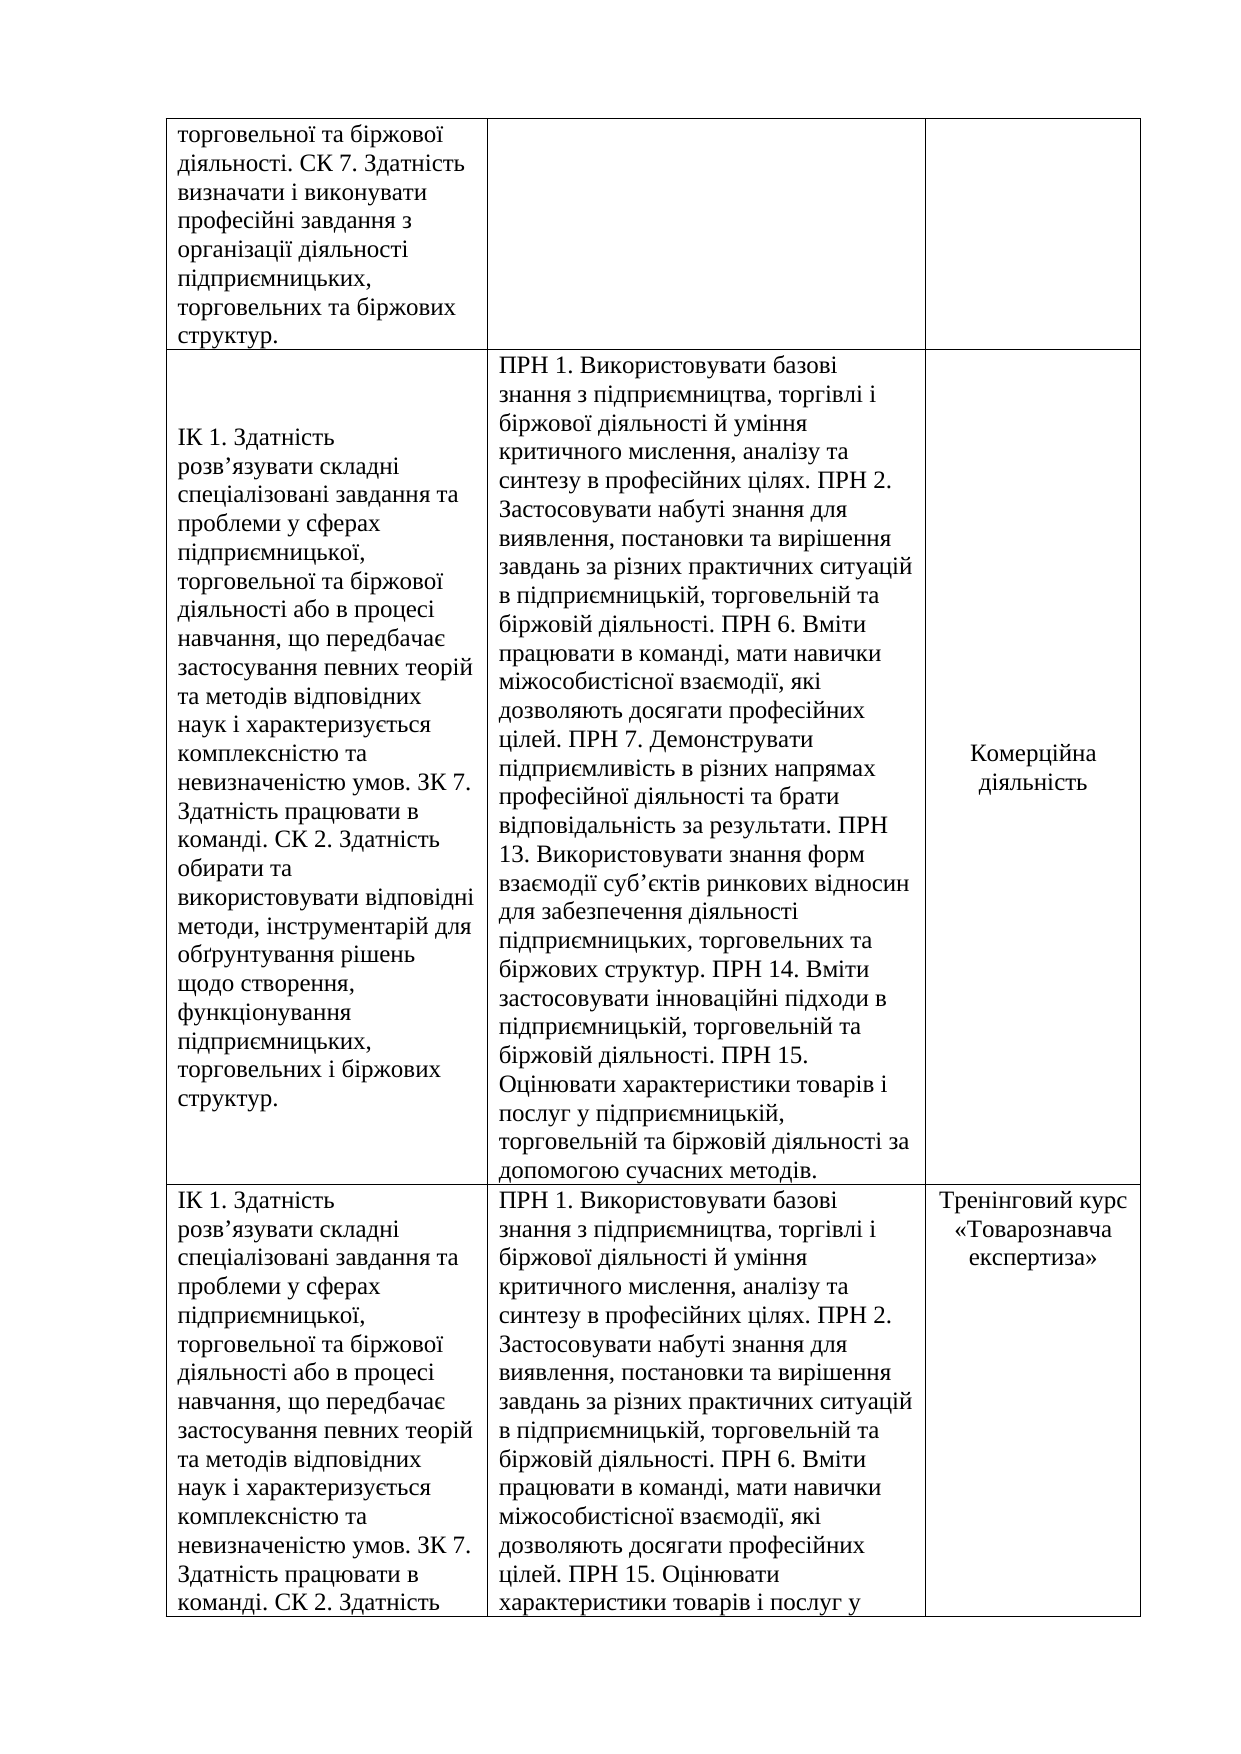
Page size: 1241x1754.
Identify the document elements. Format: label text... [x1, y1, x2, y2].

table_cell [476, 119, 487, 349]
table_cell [488, 119, 925, 349]
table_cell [926, 119, 1140, 349]
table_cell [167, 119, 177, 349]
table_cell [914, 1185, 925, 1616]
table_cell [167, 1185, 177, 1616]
table_cell Комерційна діяльність [926, 350, 1140, 1184]
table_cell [926, 1185, 1140, 1616]
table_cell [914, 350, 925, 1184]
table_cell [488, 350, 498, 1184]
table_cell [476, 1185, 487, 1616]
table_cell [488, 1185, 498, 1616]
